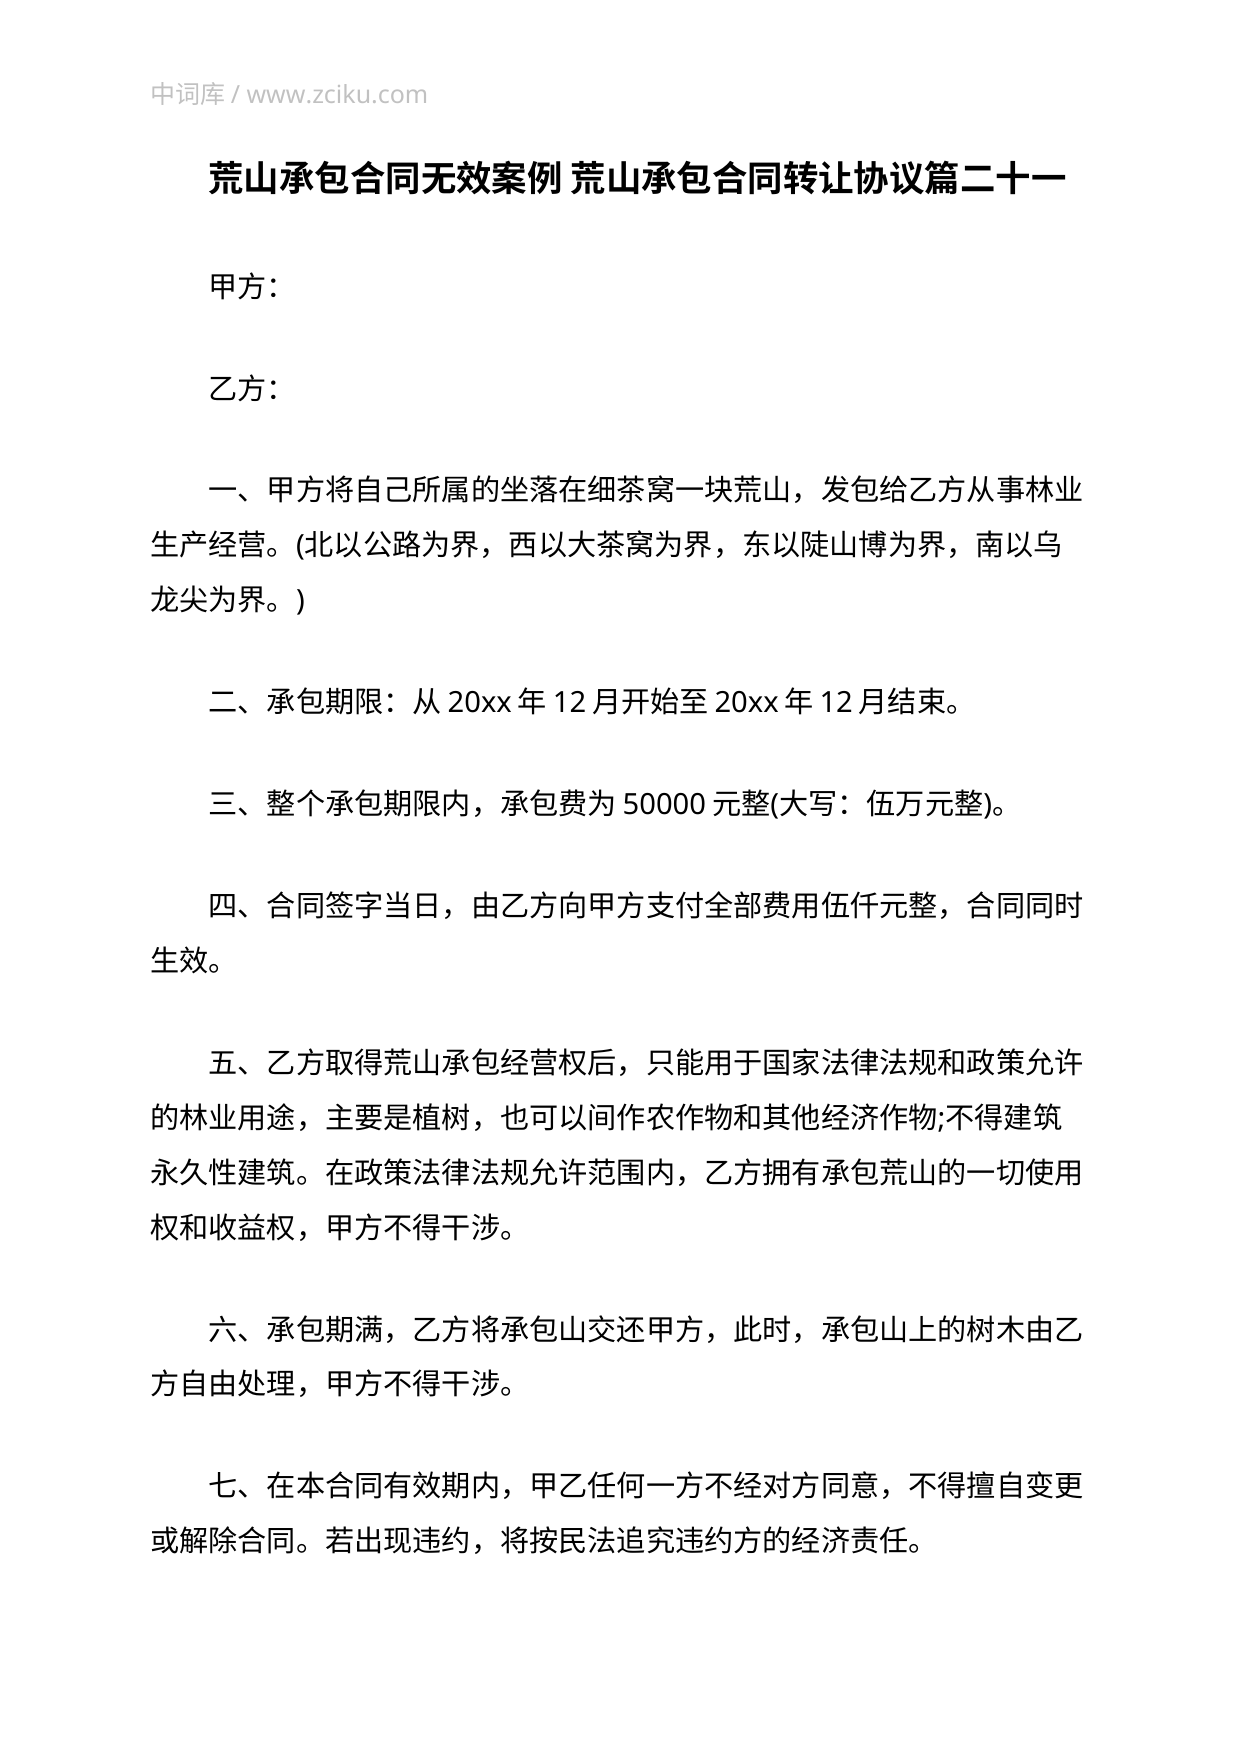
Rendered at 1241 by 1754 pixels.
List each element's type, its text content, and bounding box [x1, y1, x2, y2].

text 五、乙方取得荒山承包经营权后，只能用于国家法律法规和政策允许的林业用途，主要是植树，也可以间作农作物和其他经济作物;不得建筑永久性建筑。在政策法律法规允许范围内，乙方拥有承包荒山的一切使用权和收益权，甲方不得干涉。 [150, 1039, 1090, 1247]
text 三、整个承包期限内，承包费为50000元整(大写：伍万元整)。 [150, 781, 1090, 823]
text 一、甲方将自己所属的坐落在细茶窝一块荒山，发包给乙方从事林业生产经营。(北以公路为界，西以大茶窝为界，东以陡山博为界，南以乌龙尖为界。) [150, 467, 1090, 619]
text 荒山承包合同无效案例 荒山承包合同转让协议篇二十一 [150, 150, 1090, 201]
text 二、承包期限：从20xx年12月开始至20xx年12月结束。 [150, 679, 1090, 721]
text 七、在本合同有效期内，甲乙任何一方不经对方同意，不得擅自变更或解除合同。若出现违约，将按民法追究违约方的经济责任。 [150, 1463, 1090, 1560]
text 乙方： [150, 365, 1090, 407]
text 四、合同签字当日，由乙方向甲方支付全部费用伍仟元整，合同同时生效。 [150, 883, 1090, 980]
text 甲方： [150, 263, 1090, 306]
text 六、承包期满，乙方将承包山交还甲方，此时，承包山上的树木由乙方自由处理，甲方不得干涉。 [150, 1306, 1090, 1403]
